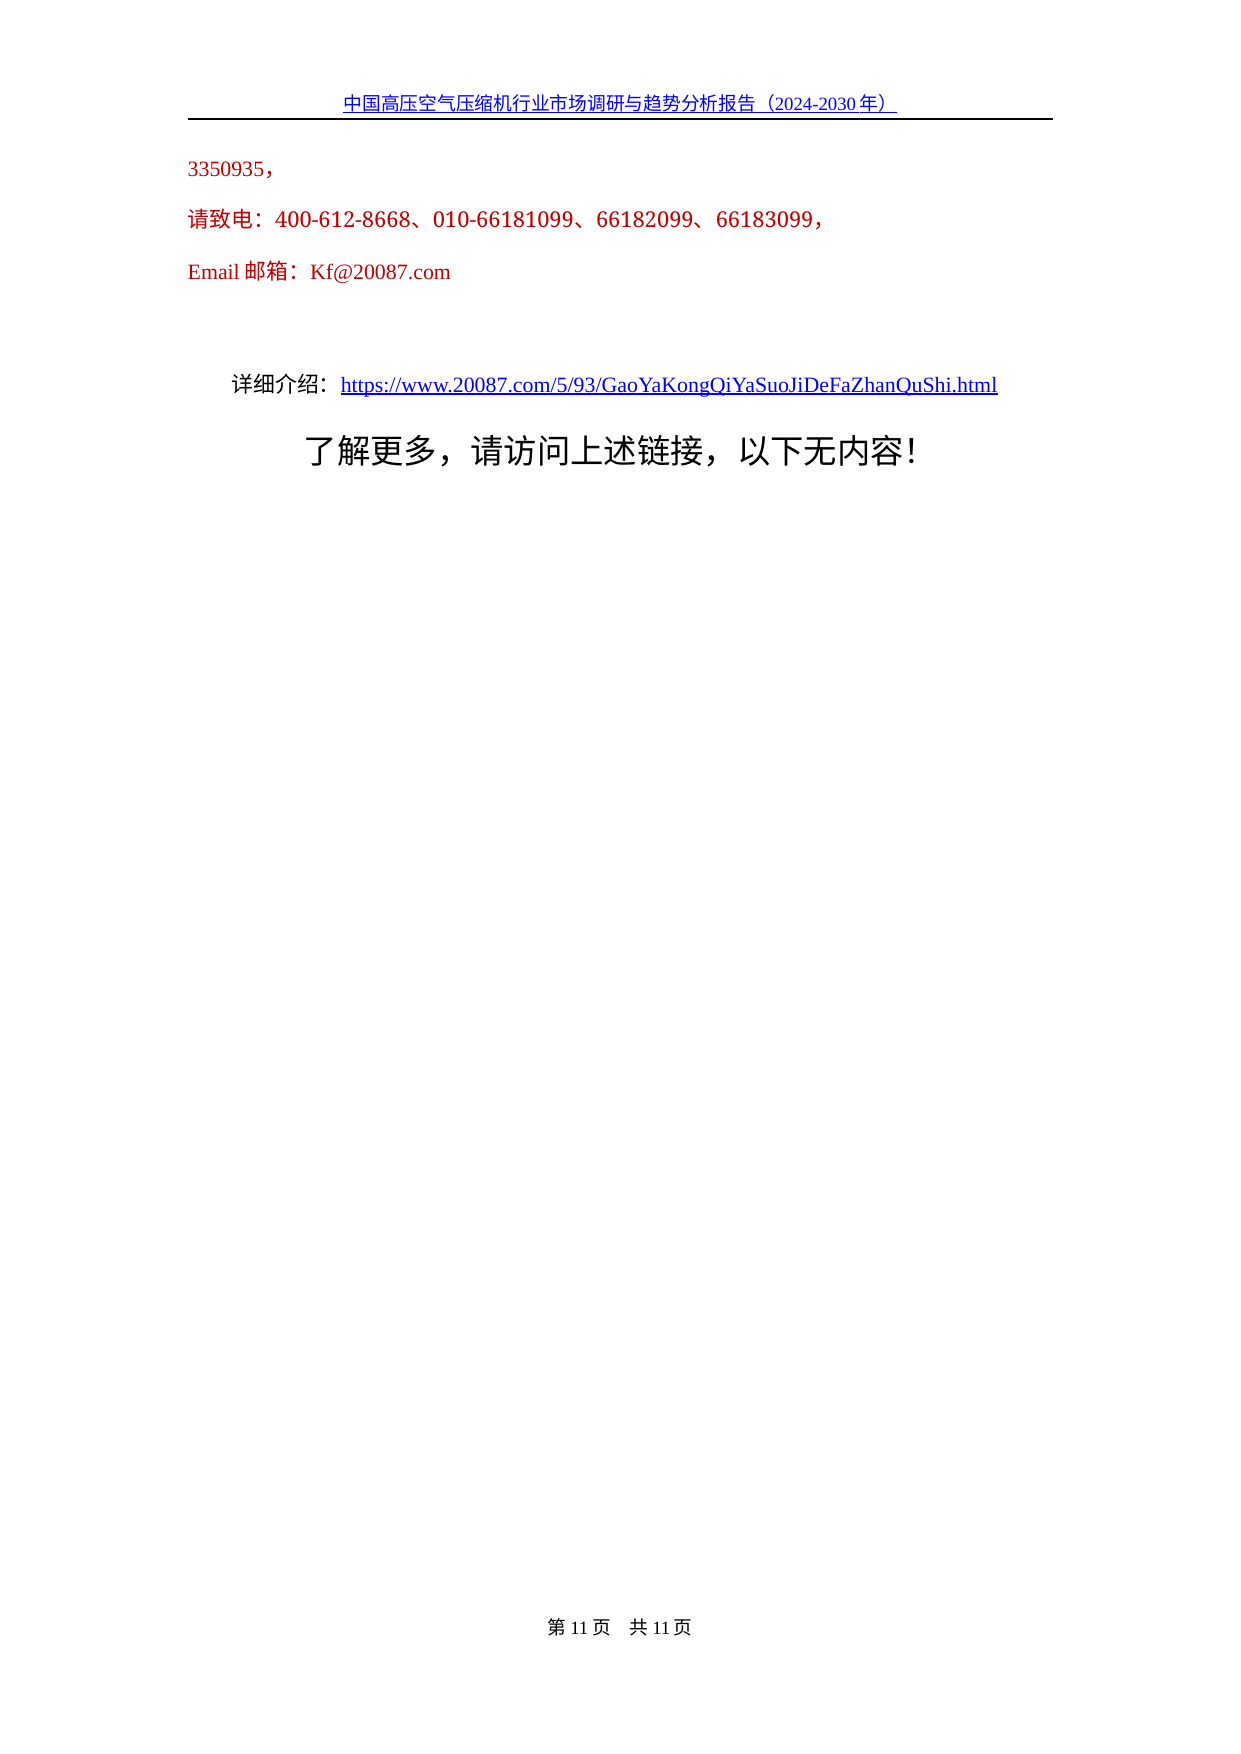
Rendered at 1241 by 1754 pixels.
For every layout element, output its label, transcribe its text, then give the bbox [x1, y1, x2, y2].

text 请致电：400-612-8668、010-66181099、66182099、66183099， [187, 202, 1053, 234]
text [187, 150, 1053, 183]
title 了解更多，请访问上述链接，以下无内容！ [187, 416, 1053, 481]
text Email邮箱：Kf@20087.com [187, 253, 1053, 286]
text 详细介绍：https://www.20087.com/5/93/GaoYaKongQiYaSuoJiDeFaZhanQuShi.html [187, 366, 1053, 399]
